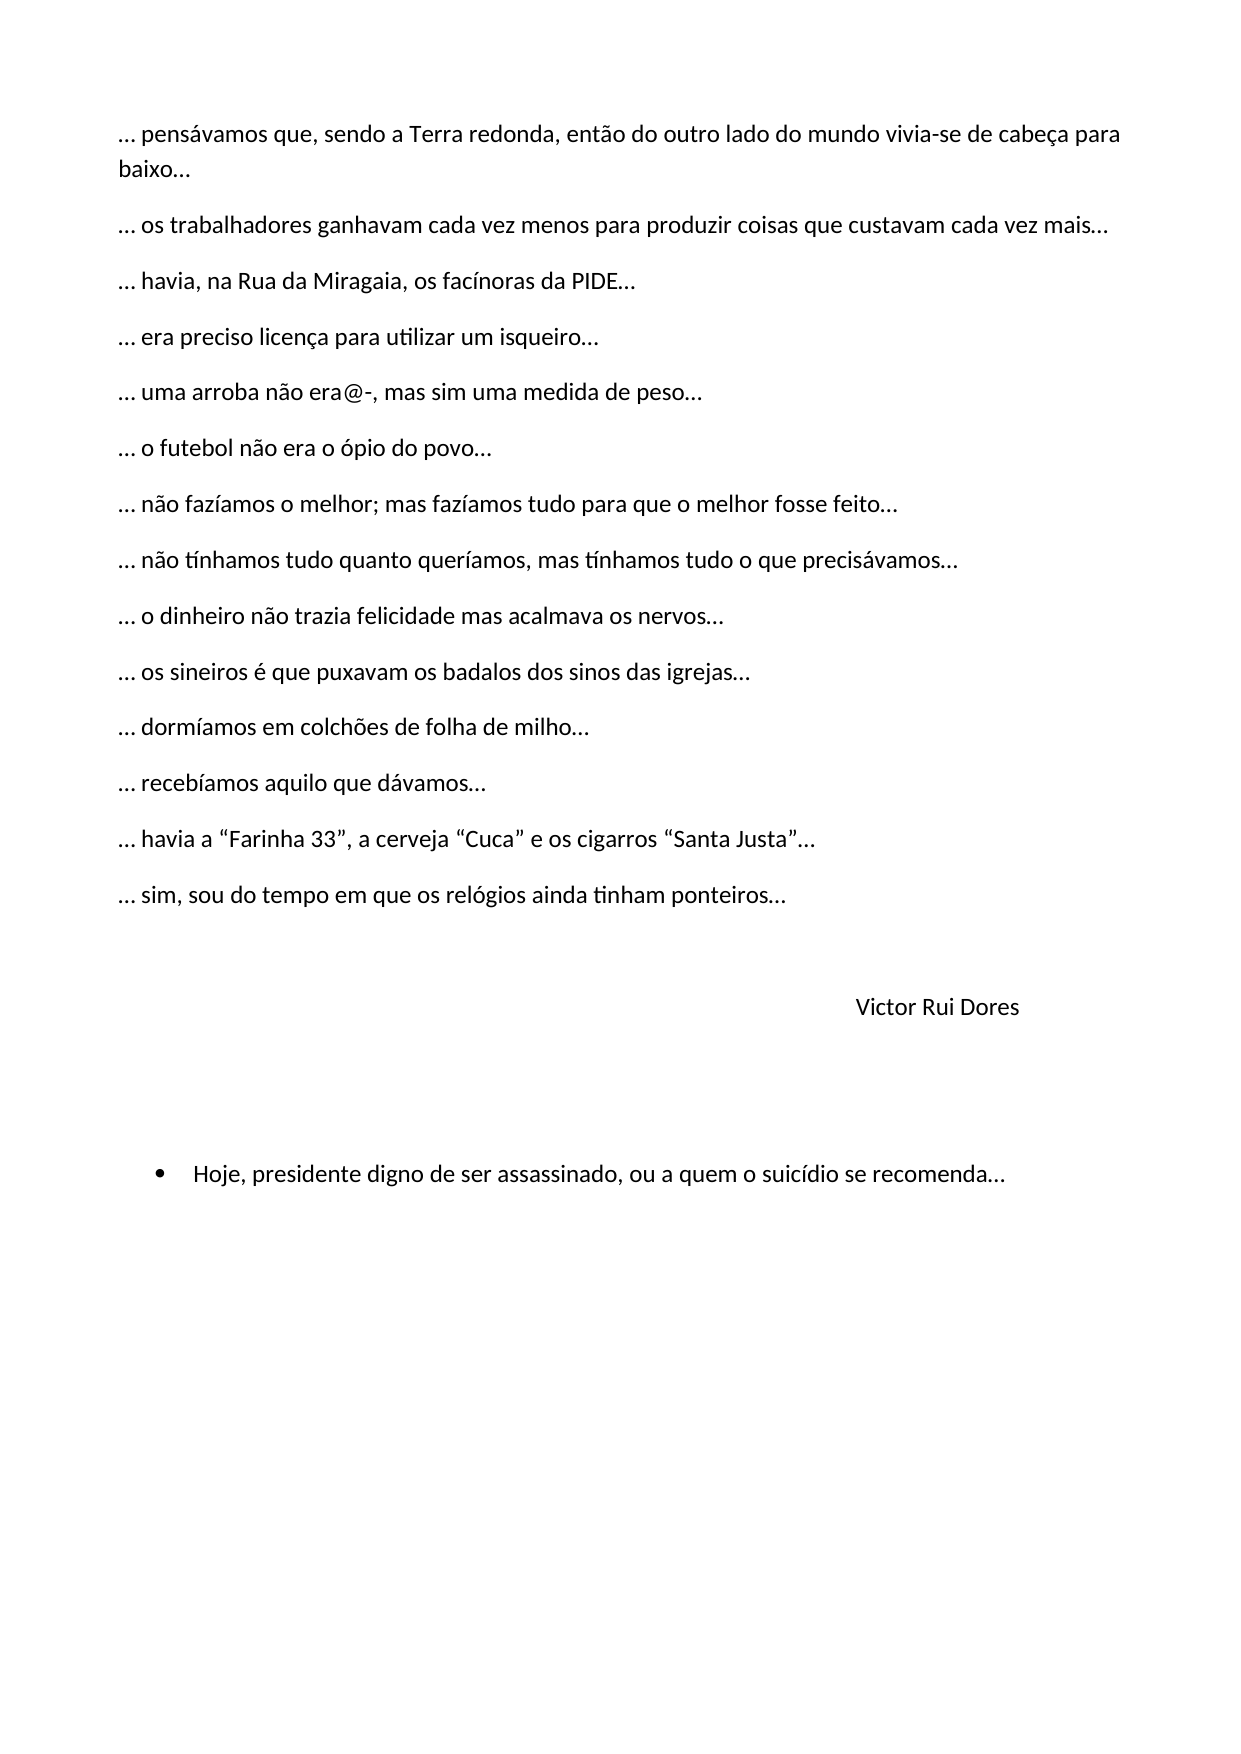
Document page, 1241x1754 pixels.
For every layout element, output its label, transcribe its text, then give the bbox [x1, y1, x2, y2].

text … o dinheiro não trazia felicidade mas acalmava os nervos… [118, 600, 1122, 630]
text … não fazíamos o melhor; mas fazíamos tudo para que o melhor fosse feito… [118, 488, 1122, 519]
text … havia, na Rua da Miragaia, os facínoras da PIDE… [118, 265, 1122, 295]
text … o futebol não era o ópio do povo… [118, 432, 1122, 463]
text … uma arroba não era@-, mas sim uma medida de peso… [118, 376, 1122, 407]
list Hoje, presidente digno de ser assassinado, ou a quem o suicídio se recomenda… [156, 1158, 1122, 1189]
text Victor Rui Dores [856, 991, 1122, 1021]
text … era preciso licença para utilizar um isqueiro… [118, 321, 1122, 351]
text … pensávamos que, sendo a Terra redonda, então do outro lado do mundo vivia-se de cabeça para baixo… [118, 118, 1122, 184]
text … os trabalhadores ganhavam cada vez menos para produzir coisas que custavam cada vez mais… [118, 209, 1122, 239]
text … dormíamos em colchões de folha de milho… [118, 711, 1122, 742]
text … havia a “Farinha 33”, a cerveja “Cuca” e os cigarros “Santa Justa”… [118, 823, 1122, 854]
text … sim, sou do tempo em que os relógios ainda tinham ponteiros… [118, 879, 1122, 909]
text … os sineiros é que puxavam os badalos dos sinos das igrejas… [118, 656, 1122, 686]
text … recebíamos aquilo que dávamos… [118, 767, 1122, 798]
text … não tínhamos tudo quanto queríamos, mas tínhamos tudo o que precisávamos… [118, 544, 1122, 574]
